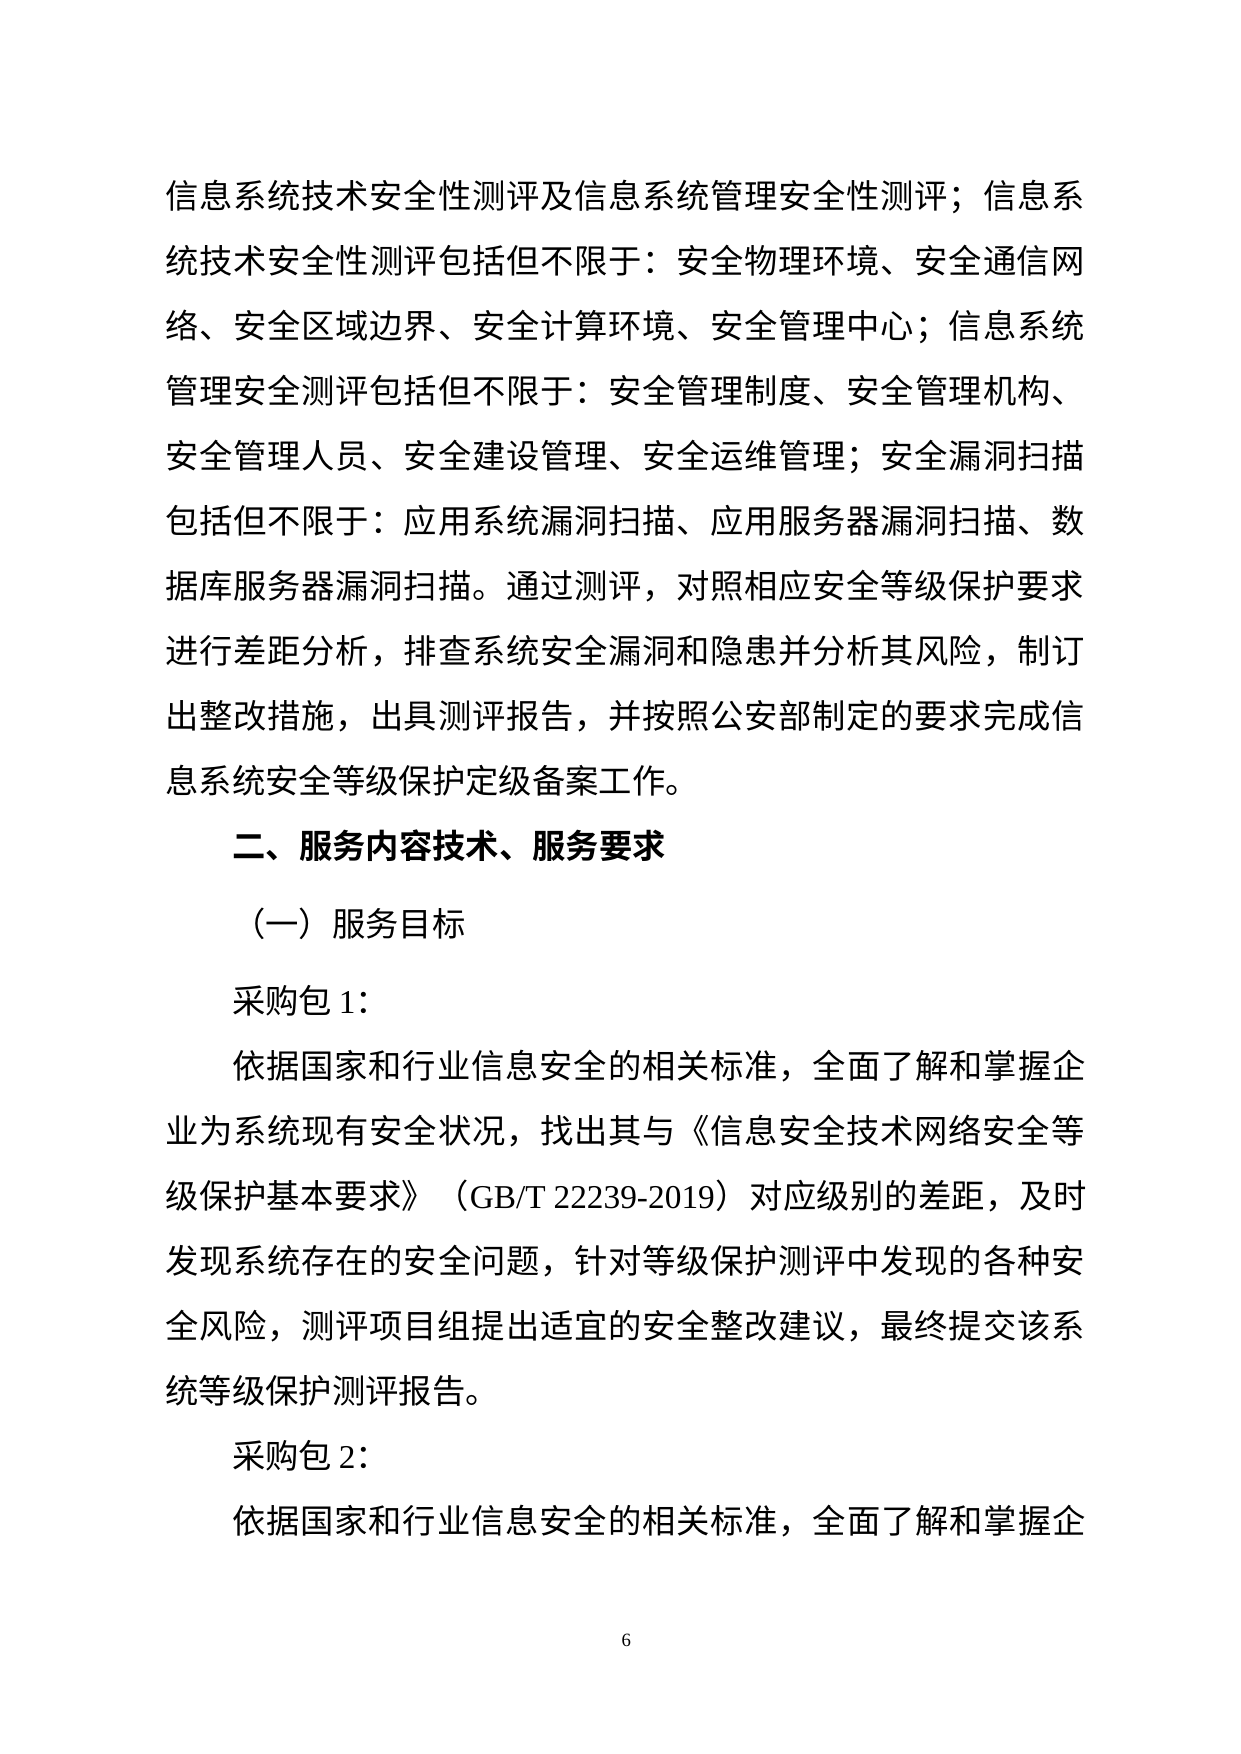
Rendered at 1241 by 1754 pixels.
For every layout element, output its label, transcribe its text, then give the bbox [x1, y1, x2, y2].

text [165, 1487, 1087, 1552]
text 采购包2： [165, 1422, 1087, 1487]
text 采购包1： [165, 967, 1087, 1032]
subtitle （一）服务目标 [165, 889, 1087, 954]
subtitle 二、服务内容技术、服务要求 [165, 812, 1087, 877]
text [165, 162, 1087, 812]
